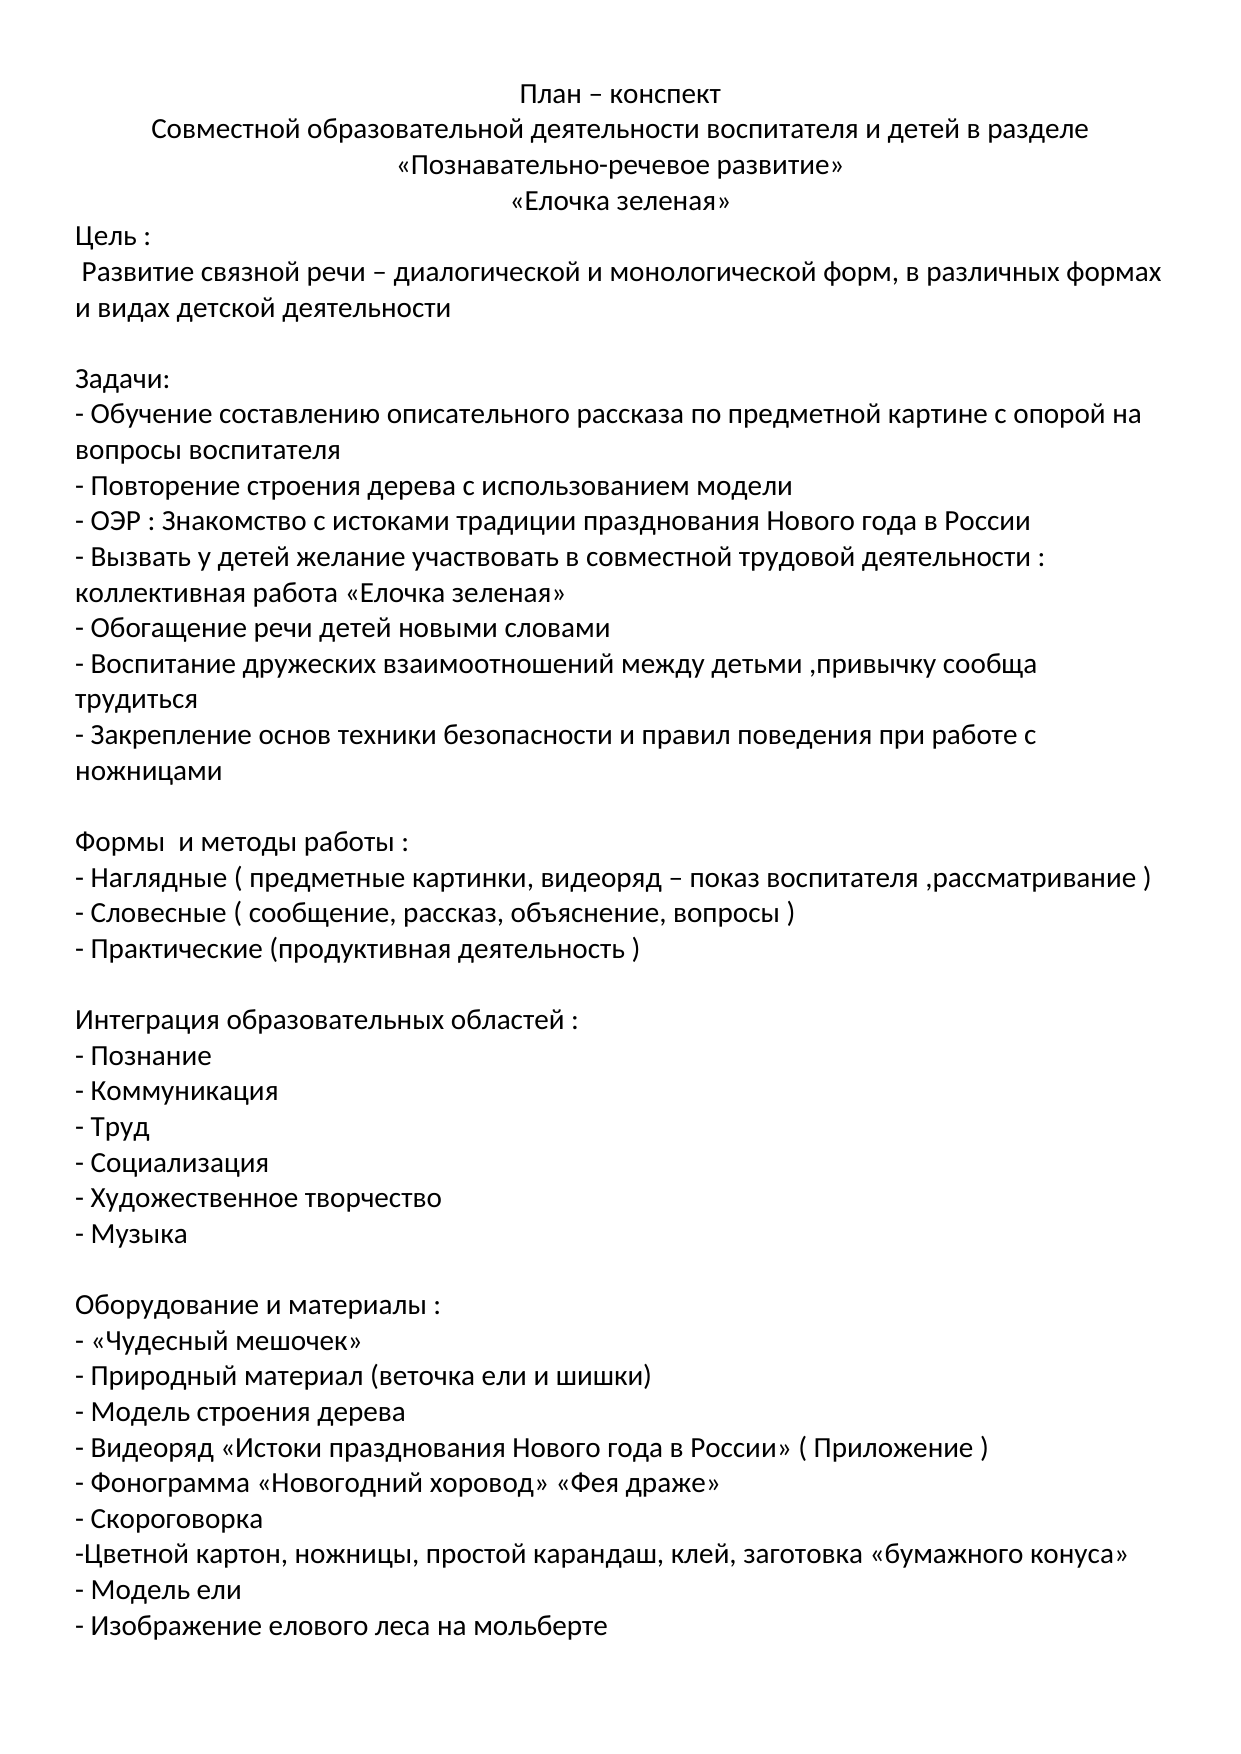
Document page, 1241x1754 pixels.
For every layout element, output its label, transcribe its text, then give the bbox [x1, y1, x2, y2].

text - ОЭР : Знакомство с истоками традиции празднования Нового года в России [75, 502, 1165, 538]
text - Повторение строения дерева с использованием модели [75, 467, 1165, 502]
text - Художественное творчество [75, 1179, 1165, 1215]
text - Природный материал (веточка ели и шишки) [75, 1357, 1165, 1393]
text - Наглядные ( предметные картинки, видеоряд – показ воспитателя ,рассматривание ) [75, 859, 1165, 894]
text - Закрепление основ техники безопасности и правил поведения при работе с ножницами [75, 716, 1165, 787]
text Оборудование и материалы : [75, 1286, 1165, 1322]
text Развитие связной речи – диалогической и монологической форм, в различных формах и видах детской деятельности [75, 253, 1165, 324]
text - Познание [75, 1037, 1165, 1072]
text - Коммуникация [75, 1072, 1165, 1108]
text Интеграция образовательных областей : [75, 1001, 1165, 1037]
text Совместной образовательной деятельности воспитателя и детей в разделе «Познавательно-речевое развитие» [75, 111, 1165, 182]
text - Скороговорка [75, 1500, 1165, 1536]
text - Модель строения дерева [75, 1393, 1165, 1429]
text - Практические (продуктивная деятельность ) [75, 930, 1165, 966]
text План – конспект [75, 75, 1165, 111]
text - Видеоряд «Истоки празднования Нового года в России» ( Приложение ) [75, 1429, 1165, 1464]
text - Труд [75, 1108, 1165, 1144]
text Задачи: [75, 360, 1165, 396]
text - Словесные ( сообщение, рассказ, объяснение, вопросы ) [75, 894, 1165, 930]
text - Обучение составлению описательного рассказа по предметной картине с опорой на вопросы воспитателя [75, 396, 1165, 467]
text - Фонограмма «Новогодний хоровод» «Фея драже» [75, 1464, 1165, 1500]
text - Социализация [75, 1144, 1165, 1179]
text - Модель ели [75, 1571, 1165, 1607]
text Цель : [75, 217, 1165, 253]
text -Цветной картон, ножницы, простой карандаш, клей, заготовка «бумажного конуса» [75, 1536, 1165, 1571]
text «Елочка зеленая» [75, 182, 1165, 217]
text - Музыка [75, 1215, 1165, 1251]
text - «Чудесный мешочек» [75, 1322, 1165, 1357]
text - Обогащение речи детей новыми словами [75, 609, 1165, 645]
text - Изображение елового леса на мольберте [75, 1607, 1165, 1642]
text Формы и методы работы : [75, 823, 1165, 859]
text - Воспитание дружеских взаимоотношений между детьми ,привычку сообща трудиться [75, 645, 1165, 716]
text - Вызвать у детей желание участвовать в совместной трудовой деятельности : коллективная работа «Елочка зеленая» [75, 538, 1165, 609]
